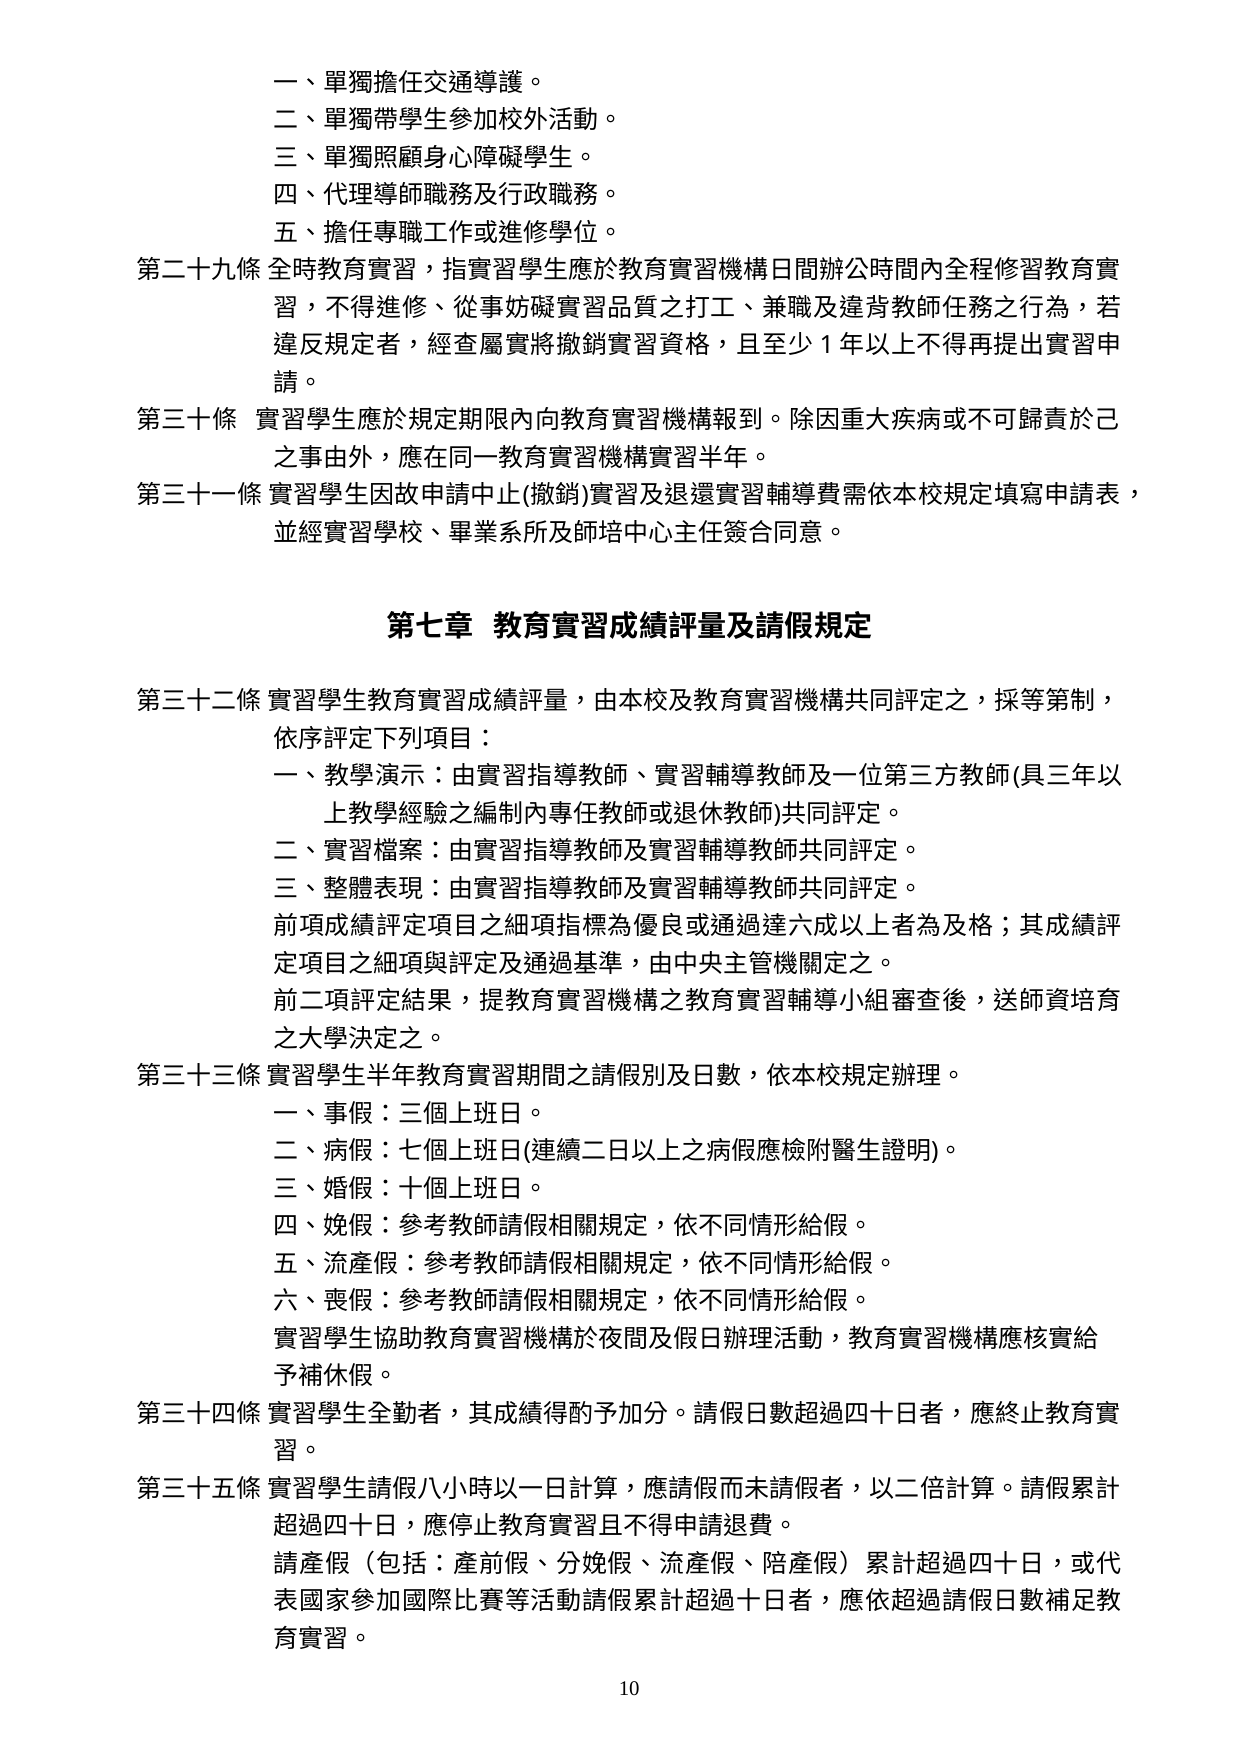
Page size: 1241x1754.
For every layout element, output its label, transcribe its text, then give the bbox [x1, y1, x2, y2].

text 第三十三條 實習學生半年教育實習期間之請假別及日數，依本校規定辦理。 [136, 1055, 1122, 1093]
text 三、單獨照顧身心障礙學生。 [273, 136, 1122, 174]
text 五、擔任專職工作或進修學位。 [273, 211, 1122, 249]
text 第三十條 實習學生應於規定期限內向教育實習機構報到。除因重大疾病或不可歸責於己之事由外，應在同一教育實習機構實習半年。 [136, 399, 1122, 474]
text 前項成績評定項目之細項指標為優良或通過達六成以上者為及格；其成績評定項目之細項與評定及通過基準，由中央主管機關定之。 [273, 905, 1122, 980]
text 三、整體表現：由實習指導教師及實習輔導教師共同評定。 [273, 868, 1122, 905]
text 一、單獨擔任交通導護。 [273, 61, 1122, 99]
text 第三十一條 實習學生因故申請中止(撤銷)實習及退還實習輔導費需依本校規定填寫申請表，並經實習學校、畢業系所及師培中心主任簽合同意。 [136, 474, 1122, 549]
text 一、教學演示：由實習指導教師、實習輔導教師及一位第三方教師(具三年以上教學經驗之編制內專任教師或退休教師)共同評定。 [273, 755, 1122, 830]
text 四、代理導師職務及行政職務。 [273, 174, 1122, 211]
text 二、單獨帶學生參加校外活動。 [273, 99, 1122, 136]
text 實習學生協助教育實習機構於夜間及假日辦理活動，教育實習機構應核實給予補休假。 [273, 1318, 1122, 1393]
text 前二項評定結果，提教育實習機構之教育實習輔導小組審查後，送師資培育之大學決定之。 [273, 980, 1122, 1055]
text 四、娩假：參考教師請假相關規定，依不同情形給假。 [273, 1205, 1122, 1243]
text 三、婚假：十個上班日。 [273, 1168, 1122, 1205]
text 二、病假：七個上班日(連續二日以上之病假應檢附醫生證明)。 [273, 1130, 1122, 1168]
text 請產假（包括：產前假、分娩假、流產假、陪產假）累計超過四十日，或代表國家參加國際比賽等活動請假累計超過十日者，應依超過請假日數補足教育實習。 [273, 1543, 1122, 1655]
text 六、喪假：參考教師請假相關規定，依不同情形給假。 [273, 1280, 1122, 1318]
text 一、事假：三個上班日。 [273, 1093, 1122, 1130]
text 第三十二條 實習學生教育實習成績評量，由本校及教育實習機構共同評定之，採等第制，依序評定下列項目： [136, 680, 1122, 755]
text 第三十五條 實習學生請假八小時以一日計算，應請假而未請假者，以二倍計算。請假累計超過四十日，應停止教育實習且不得申請退費。 [136, 1468, 1122, 1543]
text 第七章 教育實習成績評量及請假規定 [136, 586, 1122, 661]
text 二、實習檔案：由實習指導教師及實習輔導教師共同評定。 [273, 830, 1122, 868]
text 五、流產假：參考教師請假相關規定，依不同情形給假。 [273, 1243, 1122, 1280]
text 第三十四條 實習學生全勤者，其成績得酌予加分。請假日數超過四十日者，應終止教育實習。 [136, 1393, 1122, 1468]
text 第二十九條 全時教育實習，指實習學生應於教育實習機構日間辦公時間內全程修習教育實習，不得進修、從事妨礙實習品質之打工、兼職及違背教師任務之行為，若違反規定者，經查屬實將撤銷實習資格，且至少1年以上不得再提出實習申請。 [136, 249, 1122, 399]
